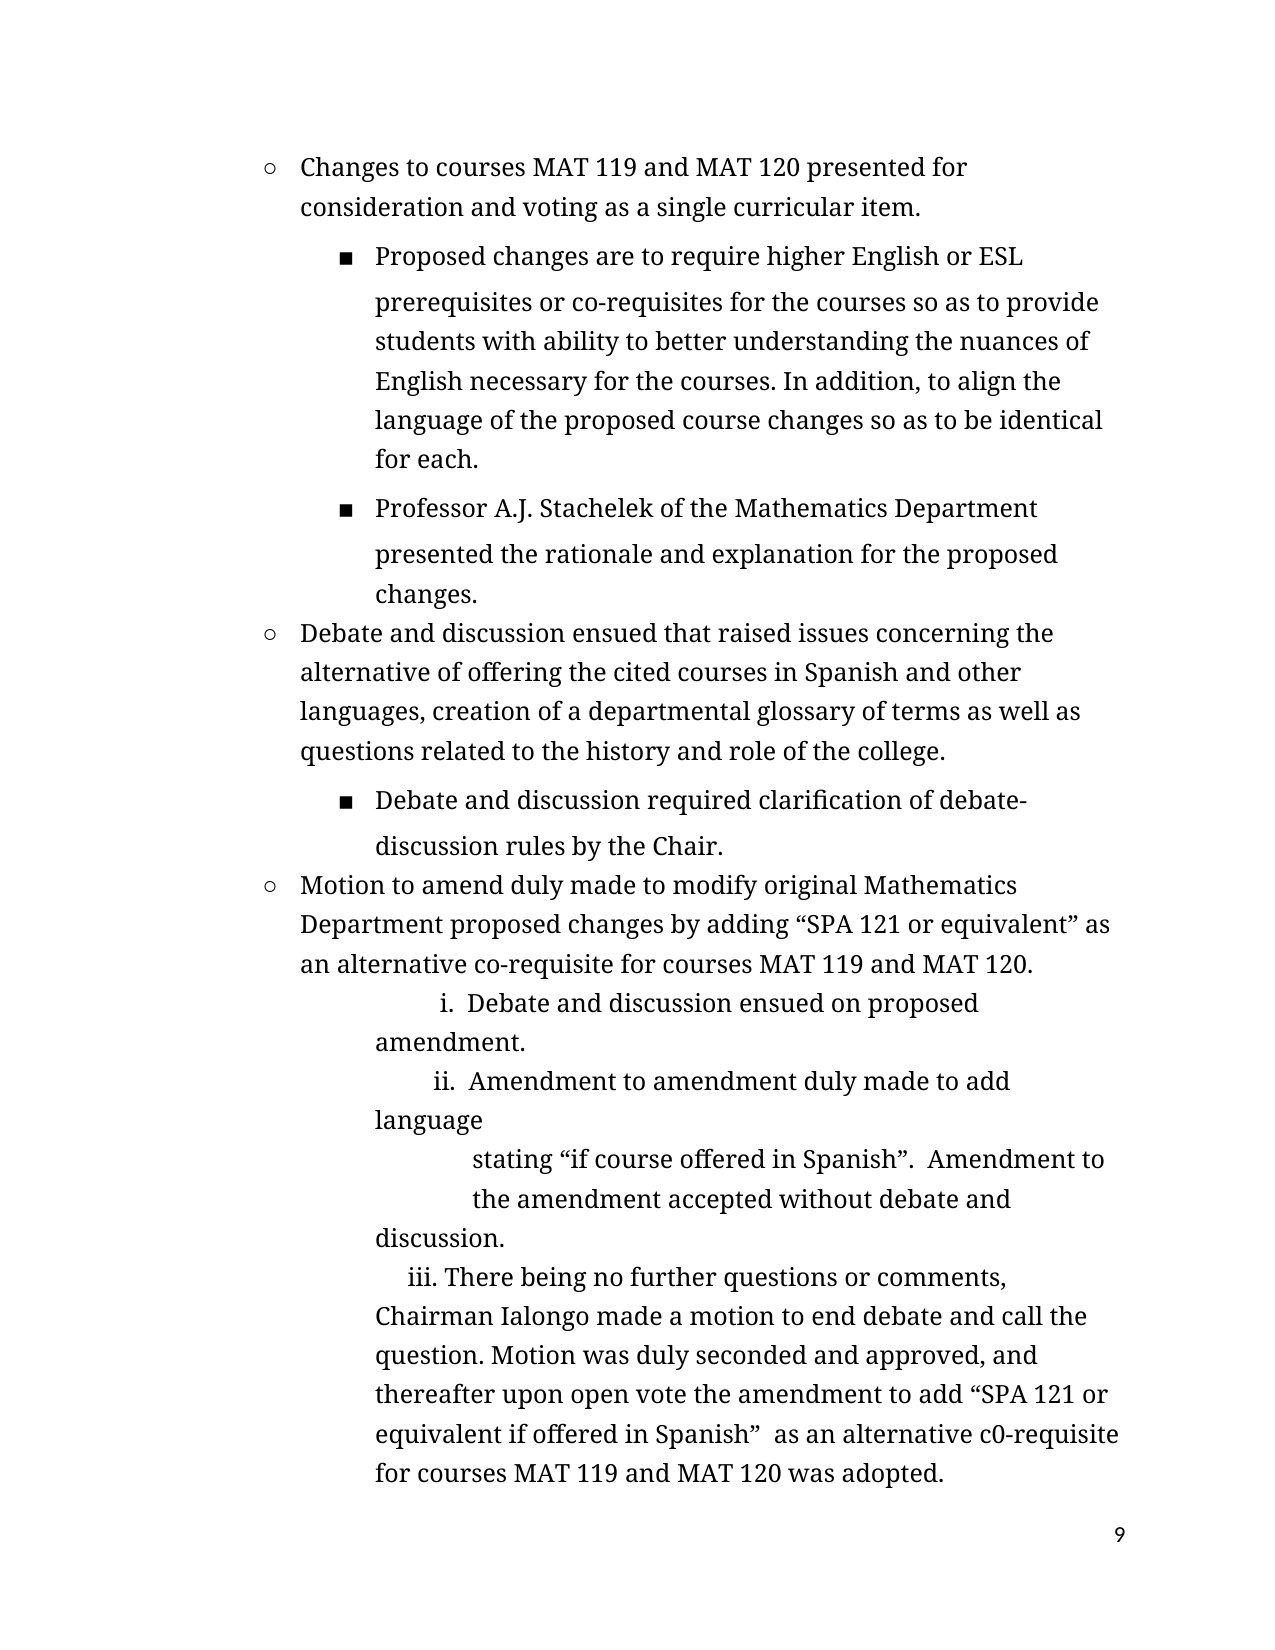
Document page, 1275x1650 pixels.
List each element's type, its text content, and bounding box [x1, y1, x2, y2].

text the amendment accepted without debate and discussion. [375, 1181, 1125, 1254]
text iii. There being no further questions or comments, Chairman Ialongo made a motion to end debate and call the question. Motion was duly seconded and approved, and thereafter upon open vote the amendment to add “SPA 121 or equivalent if offered in Spanish” as an alternative c0-requisite for courses MAT 119 and MAT 120 was adopted. [375, 1260, 1125, 1489]
list Professor A.J. Stachelek of the Mathematics Department presented the rationale and explanation for the proposed changes. [337, 481, 1125, 610]
list Motion to amend duly made to modify original Mathematics Department proposed changes by adding “SPA 121 or equivalent” as an alternative co-requisite for courses MAT 119 and MAT 120. [262, 868, 1125, 980]
text ii. Amendment to amendment duly made to add language [375, 1064, 1125, 1137]
text stating “if course offered in Spanish”. Amendment to [375, 1142, 1125, 1176]
list Proposed changes are to require higher English or ESL prerequisites or co-requisites for the courses so as to provide students with ability to better understanding the nuances of English necessary for the courses. In addition, to align the language of the proposed course changes so as to be identical for each. [337, 228, 1125, 476]
text i. Debate and discussion ensued on proposed amendment. [375, 986, 1125, 1059]
list Changes to courses MAT 119 and MAT 120 presented for consideration and voting as a single curricular item. [262, 150, 1125, 223]
list Debate and discussion required clarification of debate-discussion rules by the Chair. [337, 772, 1125, 863]
list Debate and discussion ensued that raised issues concerning the alternative of offering the cited courses in Spanish and other languages, creation of a departmental glossary of terms as well as questions related to the history and role of the college. [262, 615, 1125, 767]
